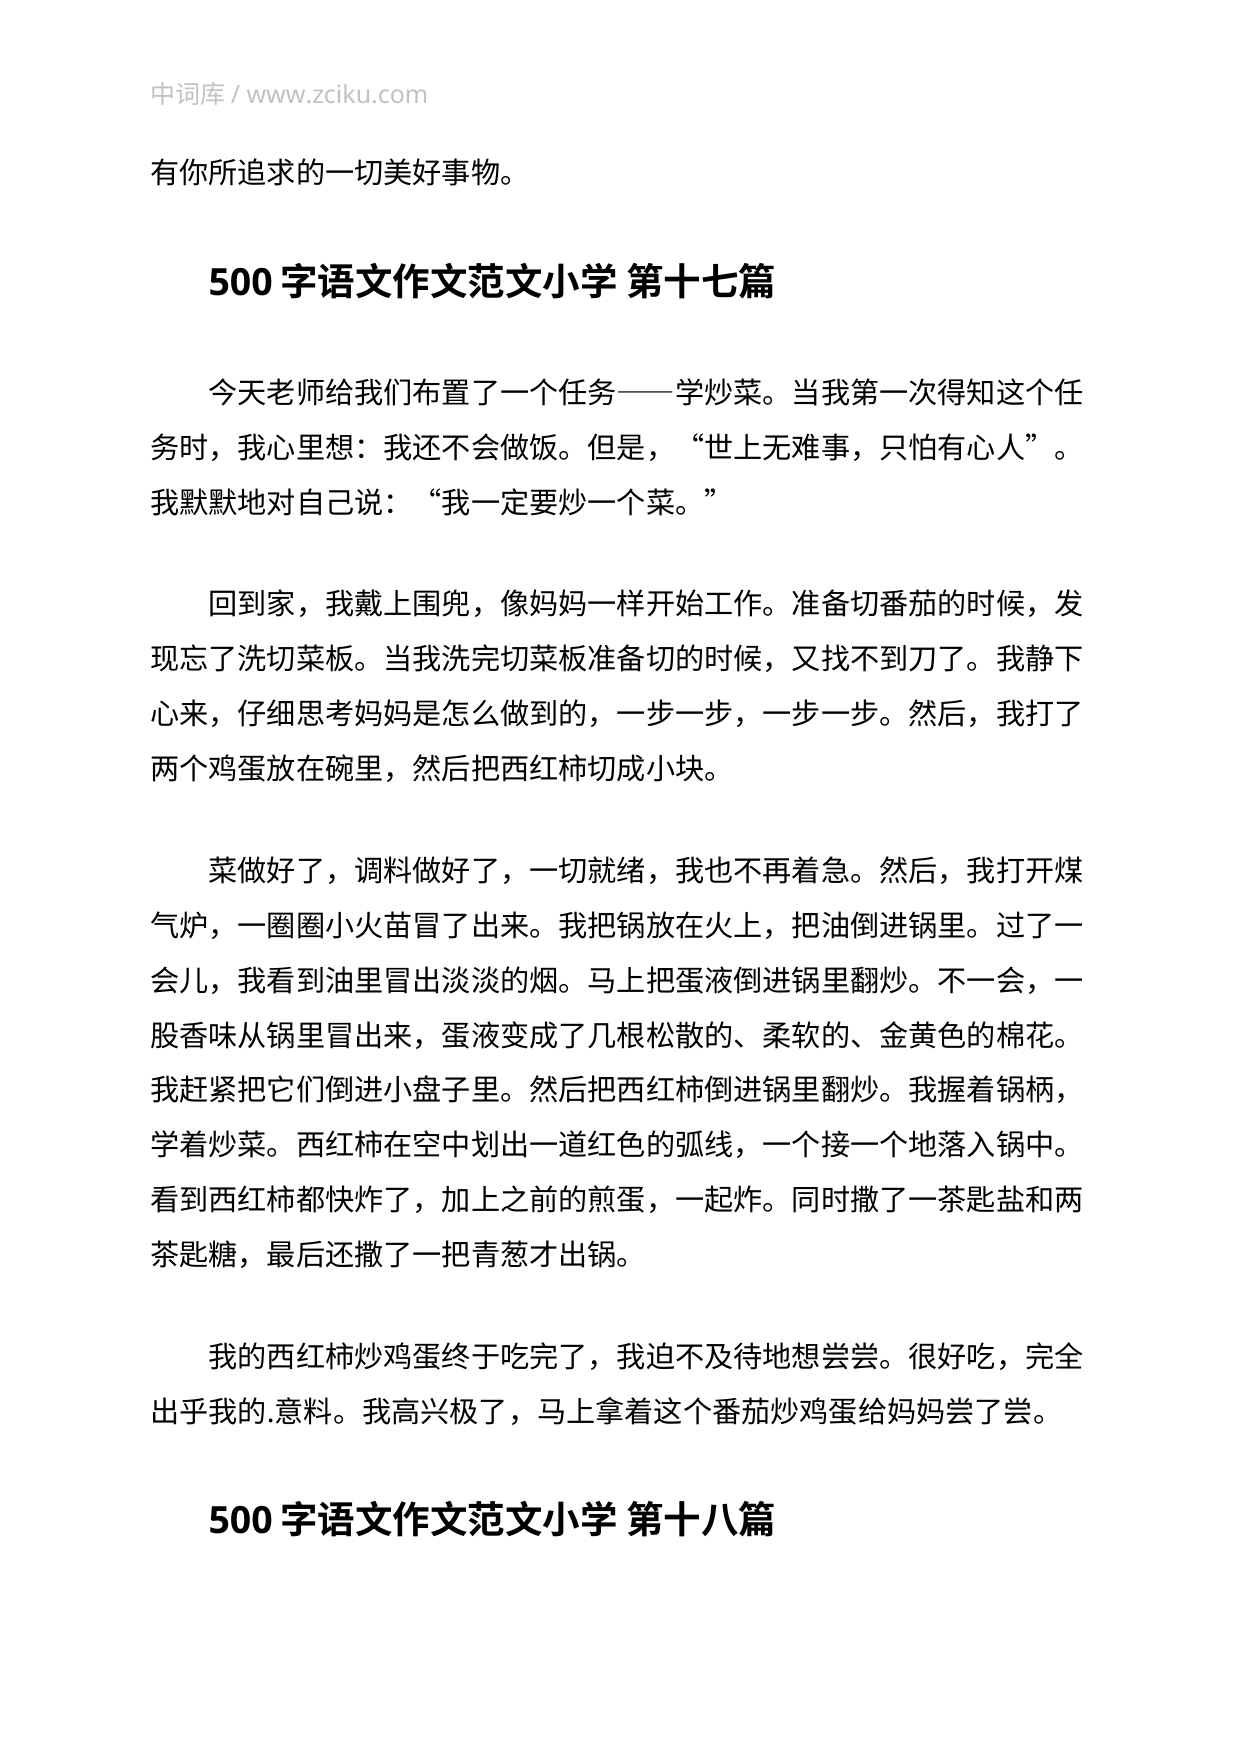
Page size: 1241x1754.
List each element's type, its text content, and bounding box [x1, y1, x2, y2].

text 回到家，我戴上围兜，像妈妈一样开始工作。准备切番茄的时候，发现忘了洗切菜板。当我洗完切菜板准备切的时候，又找不到刀了。我静下心来，仔细思考妈妈是怎么做到的，一步一步，一步一步。然后，我打了两个鸡蛋放在碗里，然后把西红柿切成小块。 [150, 581, 1090, 788]
text 500字语文作文范文小学 第十八篇 [150, 1490, 1090, 1545]
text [150, 150, 1090, 192]
text 菜做好了，调料做好了，一切就绪，我也不再着急。然后，我打开煤气炉，一圈圈小火苗冒了出来。我把锅放在火上，把油倒进锅里。过了一会儿，我看到油里冒出淡淡的烟。马上把蛋液倒进锅里翻炒。不一会，一股香味从锅里冒出来，蛋液变成了几根松散的、柔软的、金黄色的棉花。我赶紧把它们倒进小盘子里。然后把西红柿倒进锅里翻炒。我握着锅柄，学着炒菜。西红柿在空中划出一道红色的弧线，一个接一个地落入锅中。看到西红柿都快炸了，加上之前的煎蛋，一起炸。同时撒了一茶匙盐和两茶匙糖，最后还撒了一把青葱才出锅。 [150, 847, 1090, 1274]
text 今天老师给我们布置了一个任务——学炒菜。当我第一次得知这个任务时，我心里想：我还不会做饭。但是，“世上无难事，只怕有心人”。我默默地对自己说：“我一定要炒一个菜。” [150, 369, 1090, 521]
text 我的西红柿炒鸡蛋终于吃完了，我迫不及待地想尝尝。很好吃，完全出乎我的.意料。我高兴极了，马上拿着这个番茄炒鸡蛋给妈妈尝了尝。 [150, 1333, 1090, 1431]
text 500字语文作文范文小学 第十七篇 [150, 252, 1090, 306]
